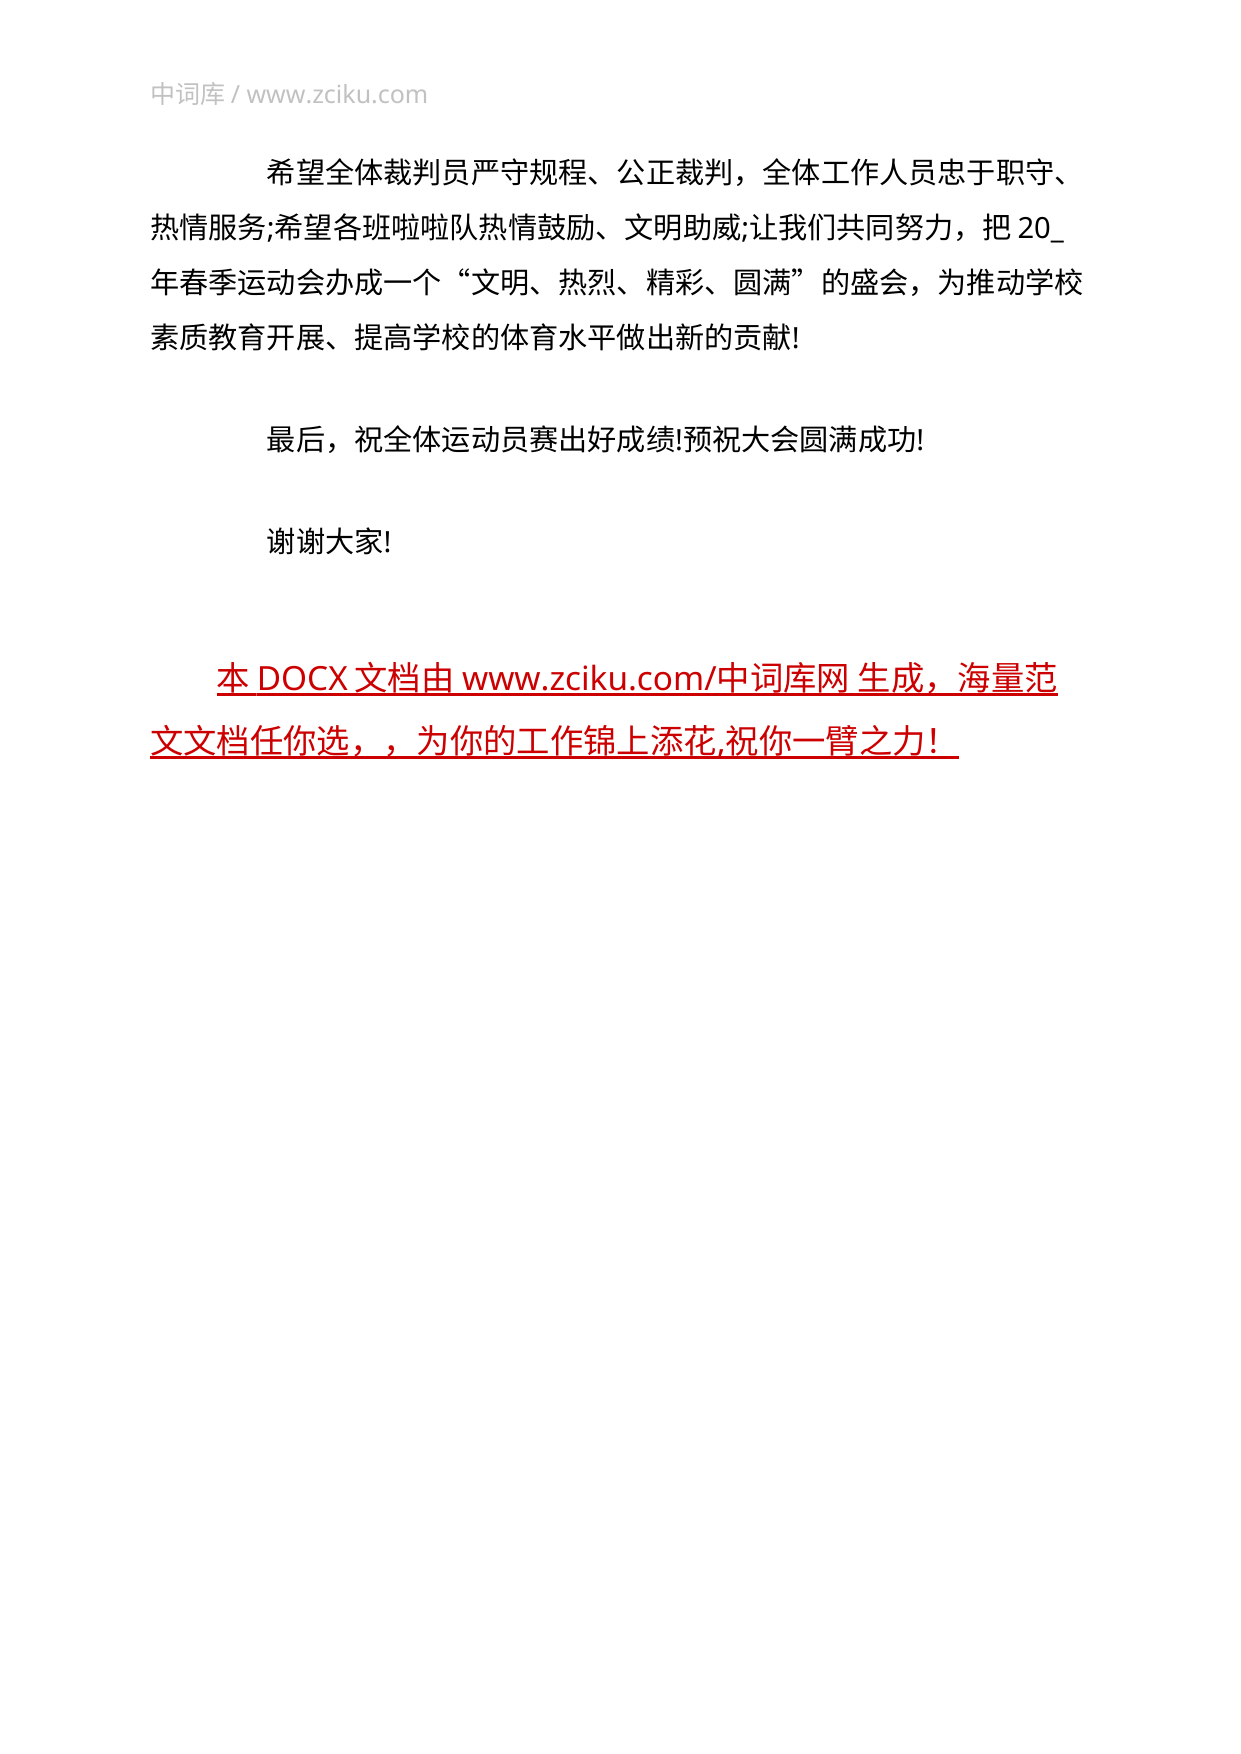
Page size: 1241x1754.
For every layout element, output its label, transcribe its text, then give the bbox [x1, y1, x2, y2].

text 谢谢大家! [150, 519, 1090, 561]
text 希望全体裁判员严守规程、公正裁判，全体工作人员忠于职守、热情服务;希望各班啦啦队热情鼓励、文明助威;让我们共同努力，把20_年春季运动会办成一个“文明、热烈、精彩、圆满”的盛会，为推动学校素质教育开展、提高学校的体育水平做出新的贡献! [150, 150, 1090, 357]
text 最后，祝全体运动员赛出好成绩!预祝大会圆满成功! [150, 417, 1090, 459]
text 本DOCX文档由 www.zciku.com/中词库网 生成，海量范文文档任你选，，为你的工作锦上添花,祝你一臂之力！ [150, 652, 1090, 763]
